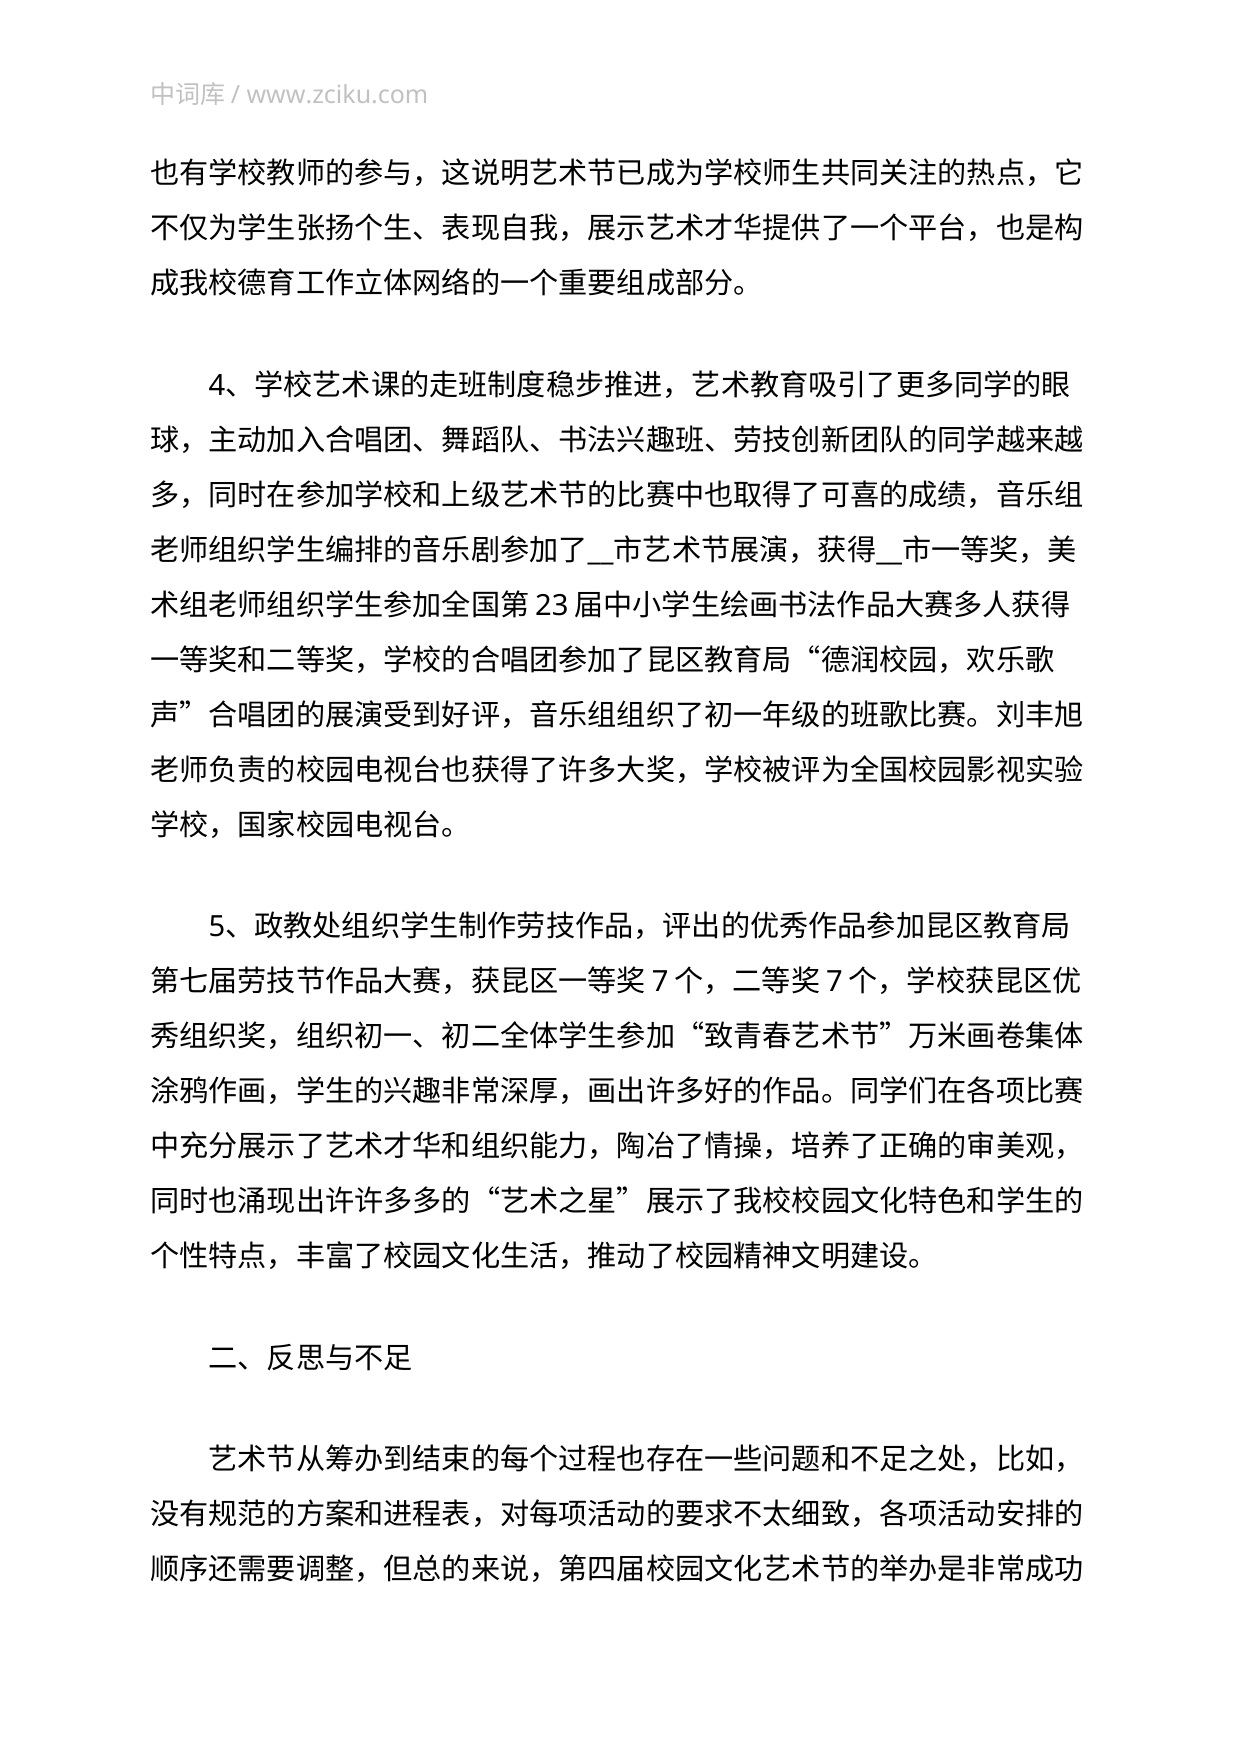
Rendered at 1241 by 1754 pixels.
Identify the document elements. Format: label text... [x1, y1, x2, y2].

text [150, 1436, 1090, 1588]
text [150, 150, 1090, 302]
text 5、政教处组织学生制作劳技作品，评出的优秀作品参加昆区教育局第七届劳技节作品大赛，获昆区一等奖7个，二等奖7个，学校获昆区优秀组织奖，组织初一、初二全体学生参加“致青春艺术节”万米画卷集体涂鸦作画，学生的兴趣非常深厚，画出许多好的作品。同学们在各项比赛中充分展示了艺术才华和组织能力，陶冶了情操，培养了正确的审美观，同时也涌现出许许多多的“艺术之星”展示了我校校园文化特色和学生的个性特点，丰富了校园文化生活，推动了校园精神文明建设。 [150, 903, 1090, 1275]
text 4、学校艺术课的走班制度稳步推进，艺术教育吸引了更多同学的眼球，主动加入合唱团、舞蹈队、书法兴趣班、劳技创新团队的同学越来越多，同时在参加学校和上级艺术节的比赛中也取得了可喜的成绩，音乐组老师组织学生编排的音乐剧参加了__市艺术节展演，获得__市一等奖，美术组老师组织学生参加全国第23届中小学生绘画书法作品大赛多人获得一等奖和二等奖，学校的合唱团参加了昆区教育局“德润校园，欢乐歌声”合唱团的展演受到好评，音乐组组织了初一年级的班歌比赛。刘丰旭老师负责的校园电视台也获得了许多大奖，学校被评为全国校园影视实验学校，国家校园电视台。 [150, 362, 1090, 843]
text 二、反思与不足 [150, 1334, 1090, 1376]
